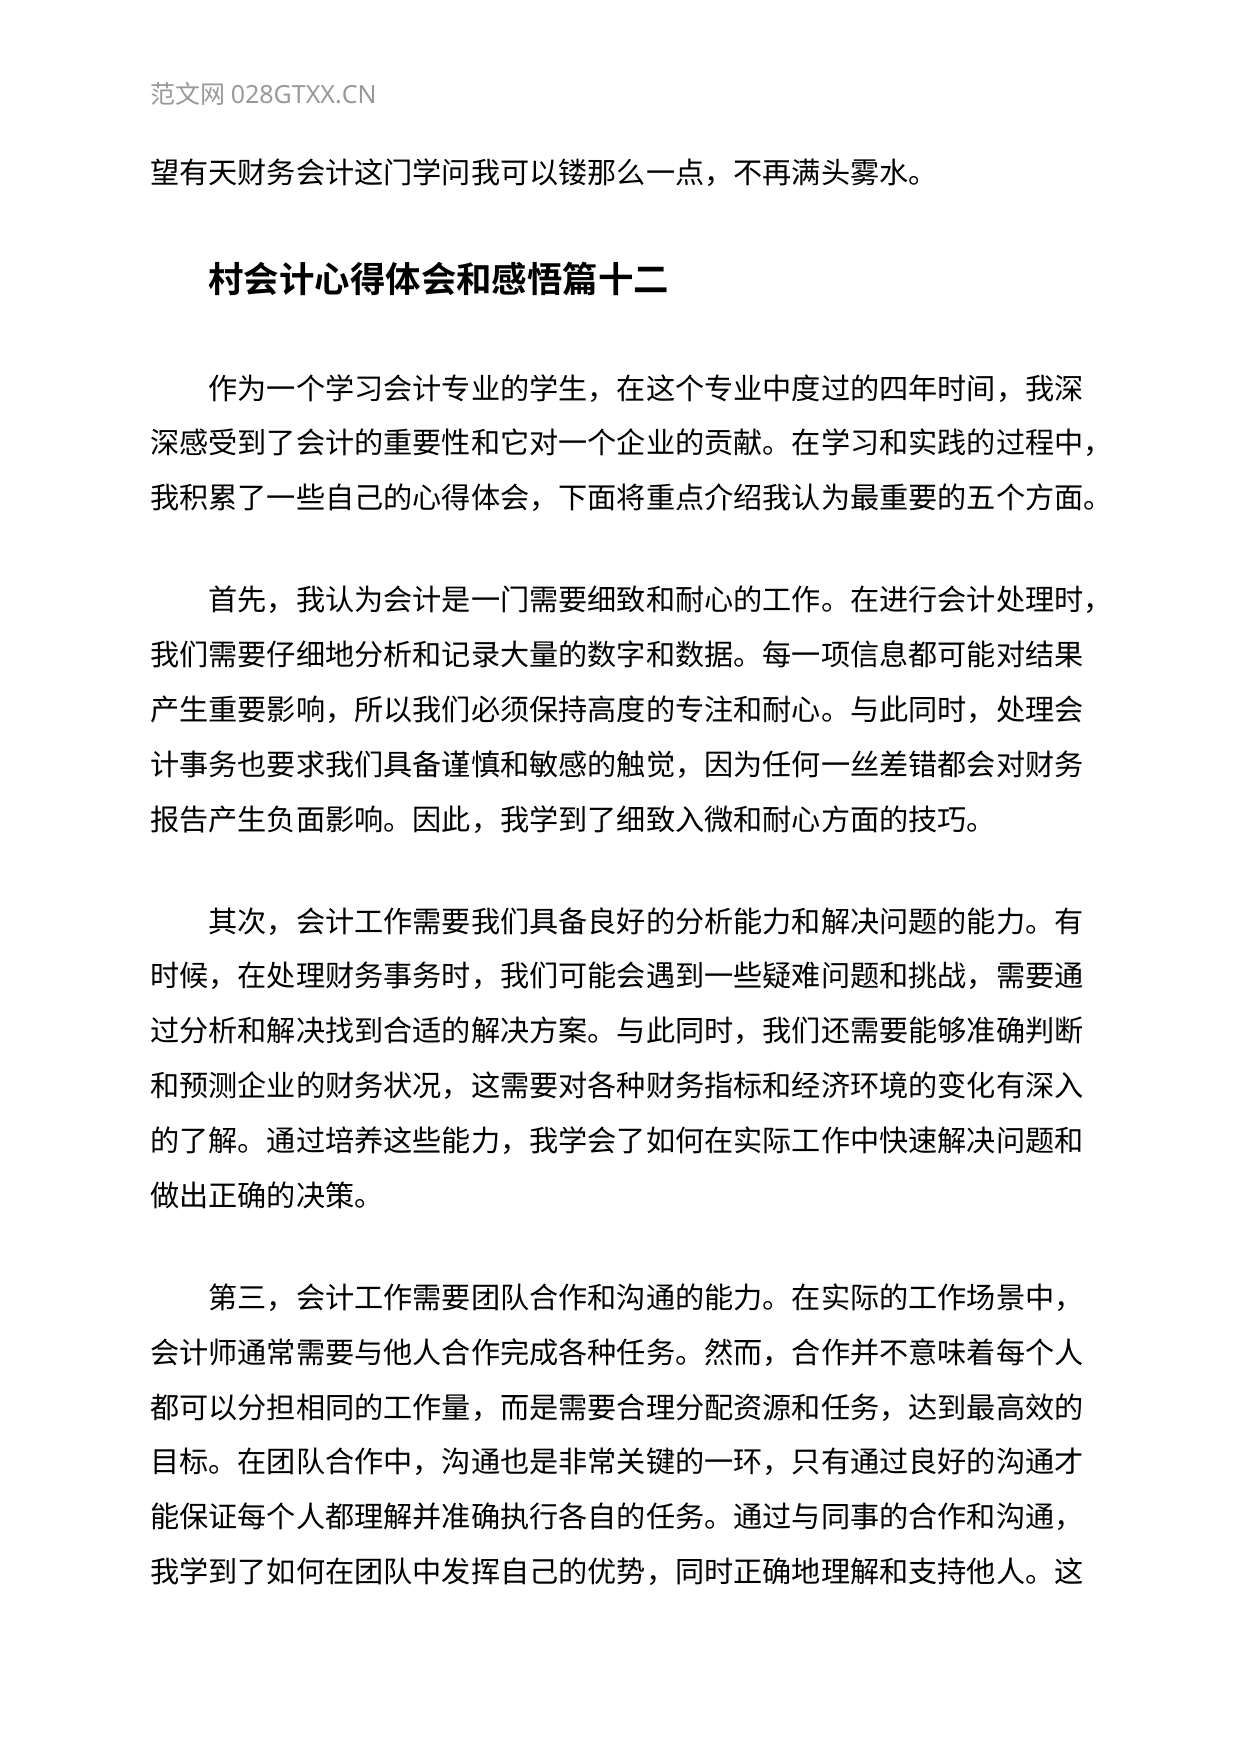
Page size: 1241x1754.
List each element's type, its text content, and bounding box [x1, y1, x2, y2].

text 其次，会计工作需要我们具备良好的分析能力和解决问题的能力。有时候，在处理财务事务时，我们可能会遇到一些疑难问题和挑战，需要通过分析和解决找到合适的解决方案。与此同时，我们还需要能够准确判断和预测企业的财务状况，这需要对各种财务指标和经济环境的变化有深入的了解。通过培养这些能力，我学会了如何在实际工作中快速解决问题和做出正确的决策。 [150, 898, 1090, 1215]
text 村会计心得体会和感悟篇十二 [150, 252, 1090, 303]
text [150, 150, 1090, 192]
text 作为一个学习会计专业的学生，在这个专业中度过的四年时间，我深深感受到了会计的重要性和它对一个企业的贡献。在学习和实践的过程中，我积累了一些自己的心得体会，下面将重点介绍我认为最重要的五个方面。 [150, 365, 1090, 517]
text 首先，我认为会计是一门需要细致和耐心的工作。在进行会计处理时，我们需要仔细地分析和记录大量的数字和数据。每一项信息都可能对结果产生重要影响，所以我们必须保持高度的专注和耐心。与此同时，处理会计事务也要求我们具备谨慎和敏感的触觉，因为任何一丝差错都会对财务报告产生负面影响。因此，我学到了细致入微和耐心方面的技巧。 [150, 577, 1090, 839]
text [150, 1274, 1090, 1591]
